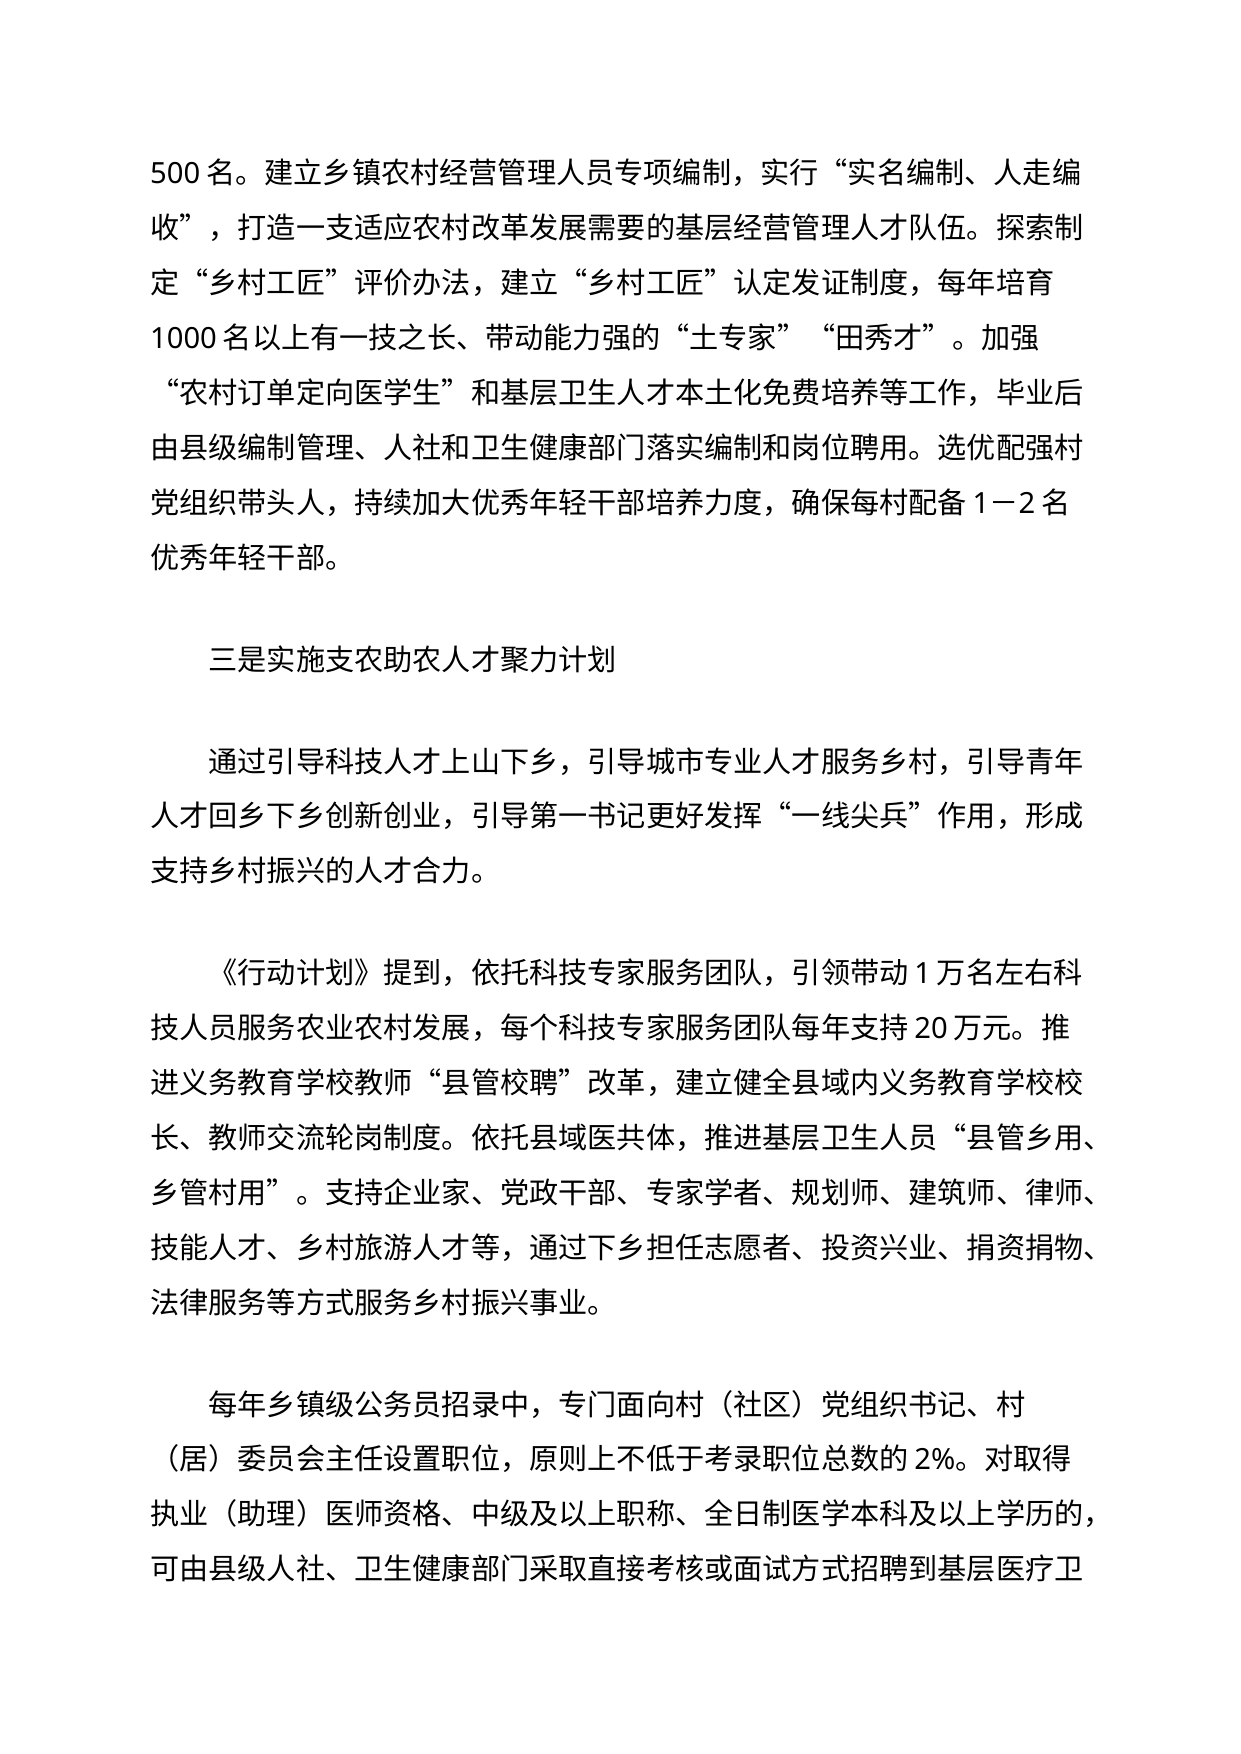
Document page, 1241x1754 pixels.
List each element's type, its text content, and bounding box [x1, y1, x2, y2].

text 三是实施支农助农人才聚力计划 [150, 636, 1090, 679]
text 《行动计划》提到，依托科技专家服务团队，引领带动1万名左右科技人员服务农业农村发展，每个科技专家服务团队每年支持20万元。推进义务教育学校教师“县管校聘”改革，建立健全县域内义务教育学校校长、教师交流轮岗制度。依托县域医共体，推进基层卫生人员“县管乡用、乡管村用”。支持企业家、党政干部、专家学者、规划师、建筑师、律师、技能人才、乡村旅游人才等，通过下乡担任志愿者、投资兴业、捐资捐物、法律服务等方式服务乡村振兴事业。 [150, 950, 1090, 1322]
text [150, 150, 1090, 577]
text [150, 1381, 1090, 1588]
text 通过引导科技人才上山下乡，引导城市专业人才服务乡村，引导青年人才回乡下乡创新创业，引导第一书记更好发挥“一线尖兵”作用，形成支持乡村振兴的人才合力。 [150, 738, 1090, 890]
